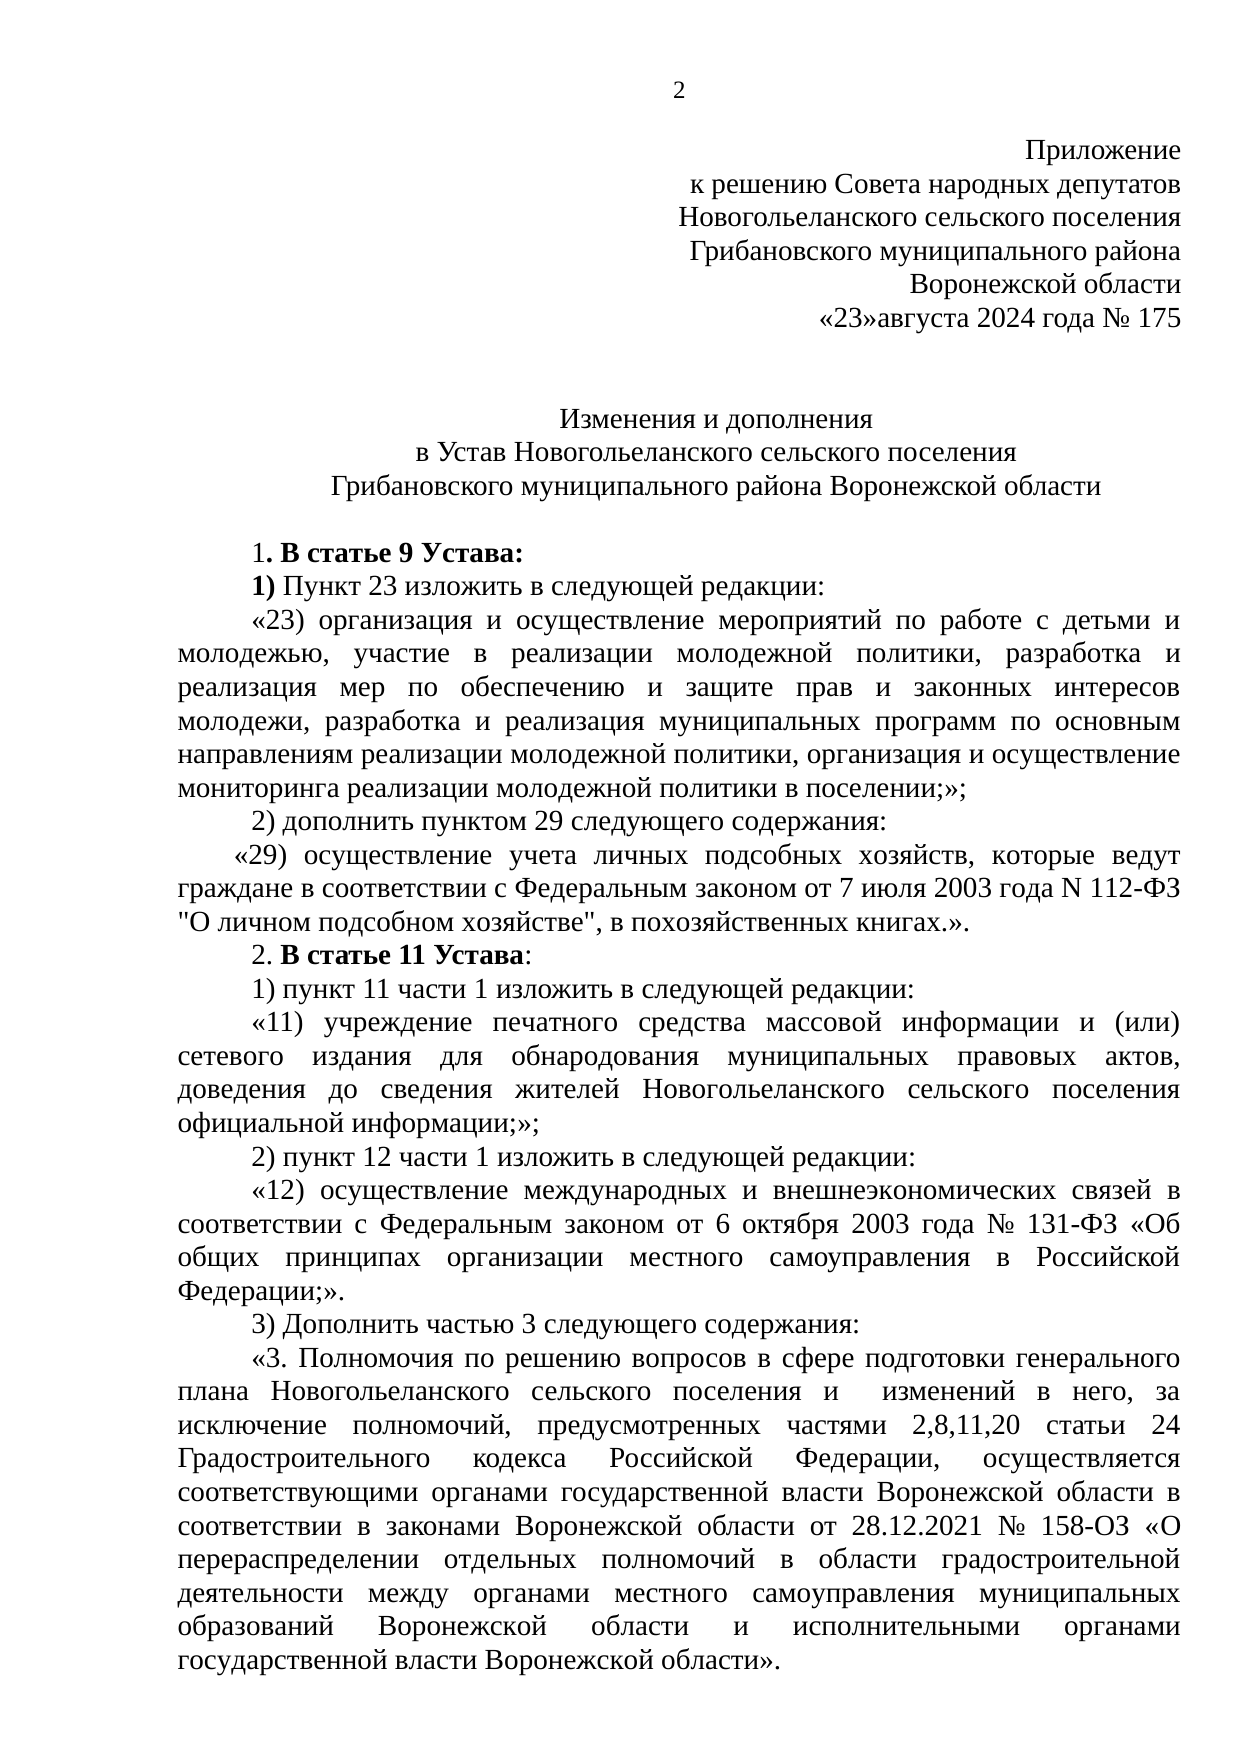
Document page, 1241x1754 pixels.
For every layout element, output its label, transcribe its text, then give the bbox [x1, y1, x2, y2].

text Новогольеланского сельского поселения [177, 199, 1181, 233]
text Приложение [177, 132, 1181, 166]
text «23) организация и осуществление мероприятий по работе с детьми и молодежью, участие в реализации молодежной политики, разработка и реализация мер по обеспечению и защите прав и законных интересов молодежи, разработка и реализация муниципальных программ по основным направлениям реализации молодежной политики, организация и осуществление мониторинга реализации молодежной политики в поселении;»; [177, 602, 1181, 803]
text 2) пункт 12 части 1 изложить в следующей редакции: [177, 1139, 1181, 1172]
text 3) Дополнить частью 3 следующего содержания: [177, 1306, 1181, 1340]
text «11) учреждение печатного средства массовой информации и (или) сетевого издания для обнародования муниципальных правовых актов, доведения до сведения жителей Новогольеланского сельского поселения официальной информации;»; [177, 1004, 1181, 1139]
text «29) осуществление учета личных подсобных хозяйств, которые ведут граждане в соответствии с Федеральным законом от 7 июля 2003 года N 112-ФЗ "О личном подсобном хозяйстве", в похозяйственных книгах.». [177, 837, 1181, 937]
text «12) осуществление международных и внешнеэкономических связей в соответствии с Федеральным законом от 6 октября 2003 года № 131-ФЗ «Об общих принципах организации местного самоуправления в Российской Федерации;». [177, 1172, 1181, 1306]
text 1) Пункт 23 изложить в следующей редакции: [177, 568, 1181, 602]
text «23»августа 2024 года № 175 [177, 300, 1181, 334]
text 2. В статье 11 Устава: [177, 937, 1181, 971]
text «3. Полномочия по решению вопросов в сфере подготовки генерального плана Новогольеланского сельского поселения и изменений в него, за исключение полномочий, предусмотренных частями 2,8,11,20 статьи 24 Градостроительного кодекса Российской Федерации, осуществляется соответствующими органами государственной власти Воронежской области в соответствии в законами Воронежской области от 28.12.2021 № 158-ОЗ «О перераспределении отдельных полномочий в области градостроительной деятельности между органами местного самоуправления муниципальных образований Воронежской области и исполнительными органами государственной власти Воронежской области». [177, 1340, 1181, 1675]
text к решению Совета народных депутатов [177, 166, 1181, 199]
text Грибановского муниципального района Воронежской области [177, 468, 1181, 501]
text 1) пункт 11 части 1 изложить в следующей редакции: [177, 971, 1181, 1004]
text Грибановского муниципального района [177, 233, 1181, 267]
text в Устав Новогольеланского сельского поселения [177, 434, 1181, 468]
text 1. В статье 9 Устава: [177, 535, 1181, 568]
text Изменения и дополнения [177, 401, 1181, 434]
text Воронежской области [177, 267, 1181, 300]
text 2) дополнить пунктом 29 следующего содержания: [177, 803, 1181, 837]
